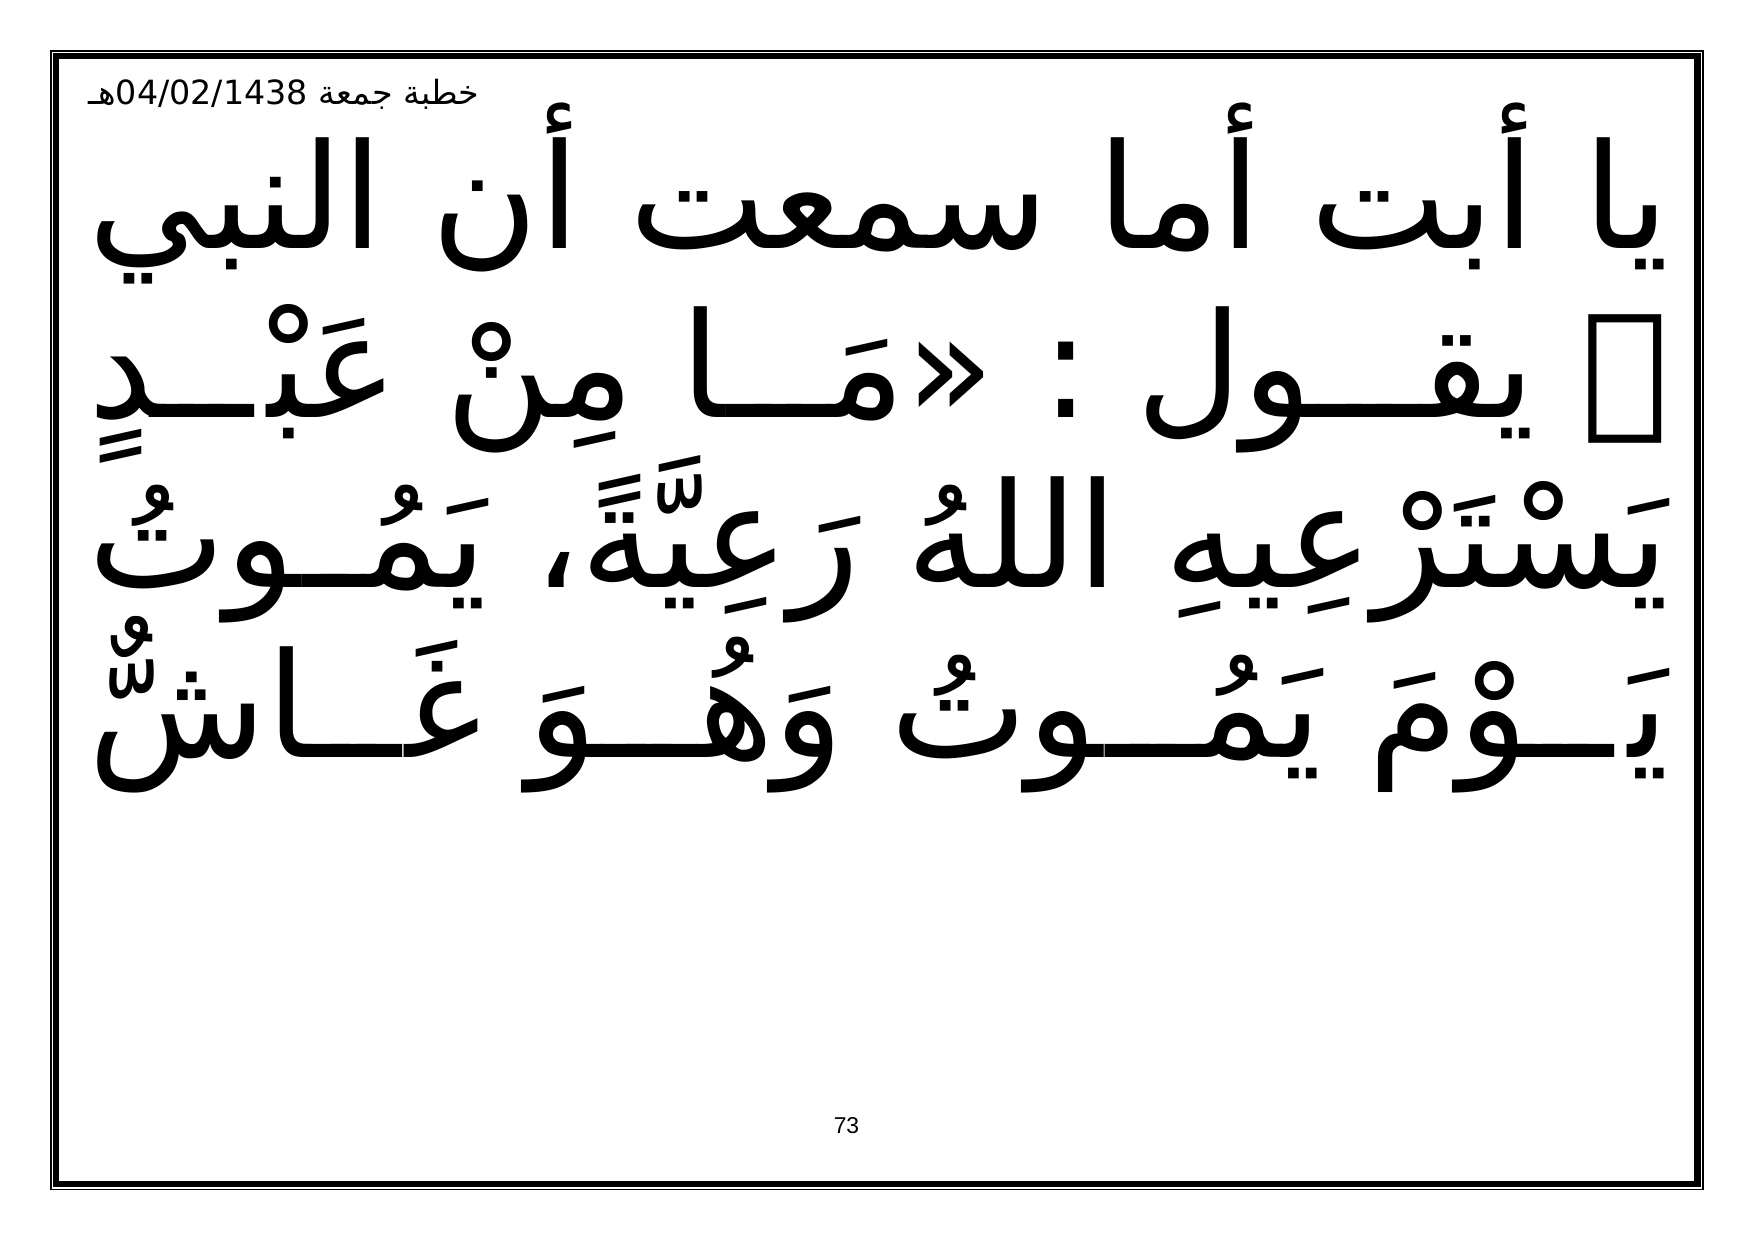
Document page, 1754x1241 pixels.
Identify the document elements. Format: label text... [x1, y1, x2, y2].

text يا أبت أما سمعت أن النبي يقول : «مَا مِنْ عَبْدٍ يَسْتَرْعِيهِ اللهُ رَعِيَّةً، يَمُوتُ يَوْمَ يَمُوتُ وَهُوَ غَاشٌّ لِرَعِيَّتِهِ، إِلَّا حَرَّمَ اللهُ عَلَيْهِ الْجَنَّةَ» رواه مسلم . [89, 113, 1669, 792]
